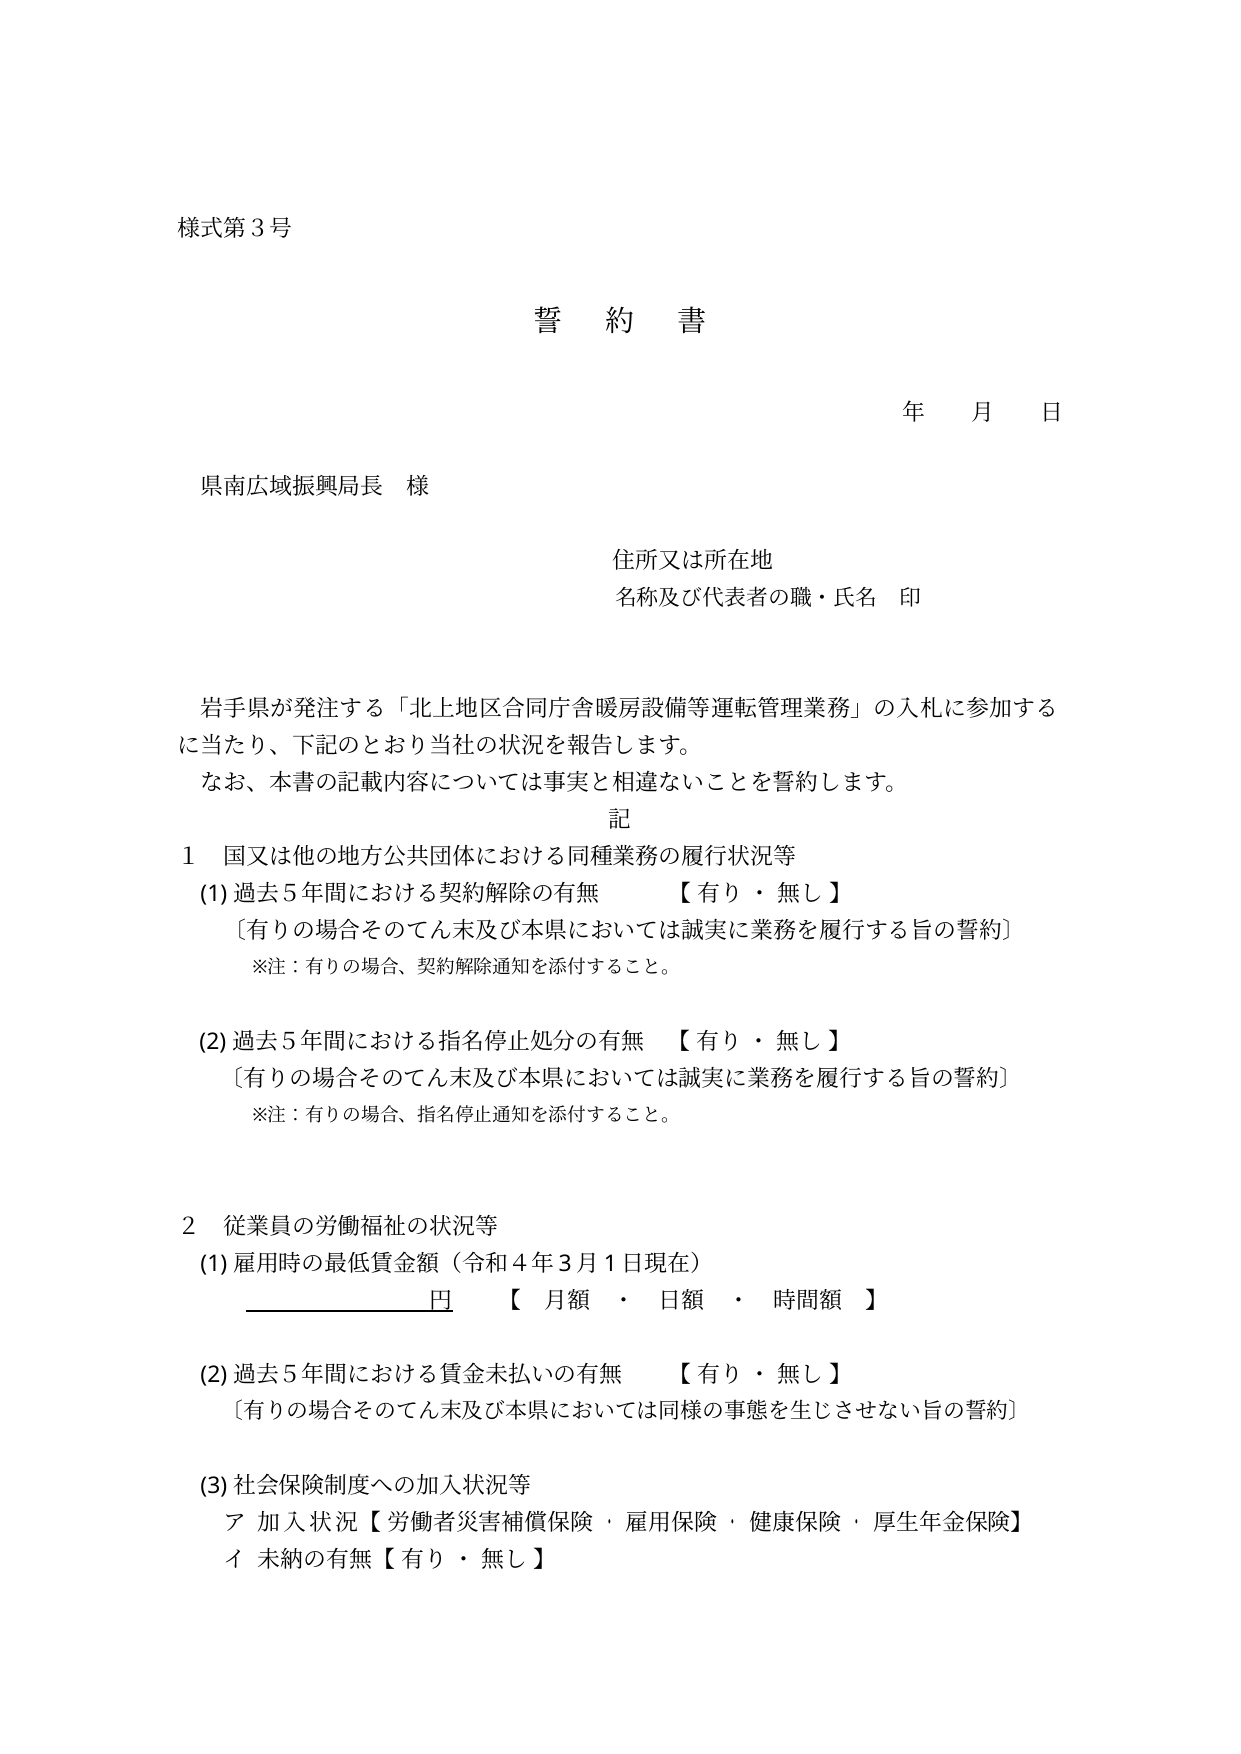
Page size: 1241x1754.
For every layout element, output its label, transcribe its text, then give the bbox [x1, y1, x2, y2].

text 円 【 月額 ・ 日額 ・ 時間額 】 [177, 1280, 1063, 1317]
text １ 国又は他の地方公共団体における同種業務の履行状況等 [177, 836, 1063, 873]
text ２ 従業員の労働福祉の状況等 [177, 1206, 1063, 1243]
text (1) 雇用時の最低賃金額（令和４年3月1日現在） [177, 1243, 1063, 1280]
text 住所又は所在地 [177, 540, 1063, 577]
text 〔有りの場合そのてん末及び本県においては誠実に業務を履行する旨の誓約〕 [177, 910, 1063, 947]
text イ 未納の有無【 有り ・ 無し 】 [177, 1539, 1063, 1576]
text (1) 過去５年間における契約解除の有無 【 有り ・ 無し 】 [177, 873, 1063, 910]
text なお、本書の記載内容については事実と相違ないことを誓約します。 [177, 762, 1063, 799]
text ※注：有りの場合、指名停止通知を添付すること。 [177, 1095, 1063, 1132]
text 〔有りの場合そのてん末及び本県においては同様の事態を生じさせない旨の誓約〕 [177, 1391, 1063, 1428]
text 誓約書 [177, 282, 1063, 356]
text 〔有りの場合そのてん末及び本県においては誠実に業務を履行する旨の誓約〕 [197, 1058, 1063, 1095]
text (2) 過去５年間における賃金未払いの有無 【 有り ・ 無し 】 [177, 1354, 1063, 1391]
text 岩手県が発注する「北上地区合同庁舎暖房設備等運転管理業務」の入札に参加するに当たり、下記のとおり当社の状況を報告します。 [177, 688, 1063, 762]
text 様式第３号 [177, 208, 1063, 244]
text ア 加入状況【 労働者災害補償保険 ・ 雇用保険 ・ 健康保険 ・ 厚生年金保険】 [177, 1502, 1063, 1539]
text (2) 過去５年間における指名停止処分の有無 【 有り ・ 無し 】 [199, 1021, 1063, 1058]
text (3) 社会保険制度への加入状況等 [177, 1465, 1063, 1502]
text 県南広域振興局長 様 [177, 466, 1063, 503]
text 年 月 日 [177, 392, 1063, 429]
text ※注：有りの場合、契約解除通知を添付すること。 [177, 947, 1063, 984]
text 名称及び代表者の職・氏名 印 [177, 577, 1019, 614]
text 記 [177, 799, 1063, 836]
